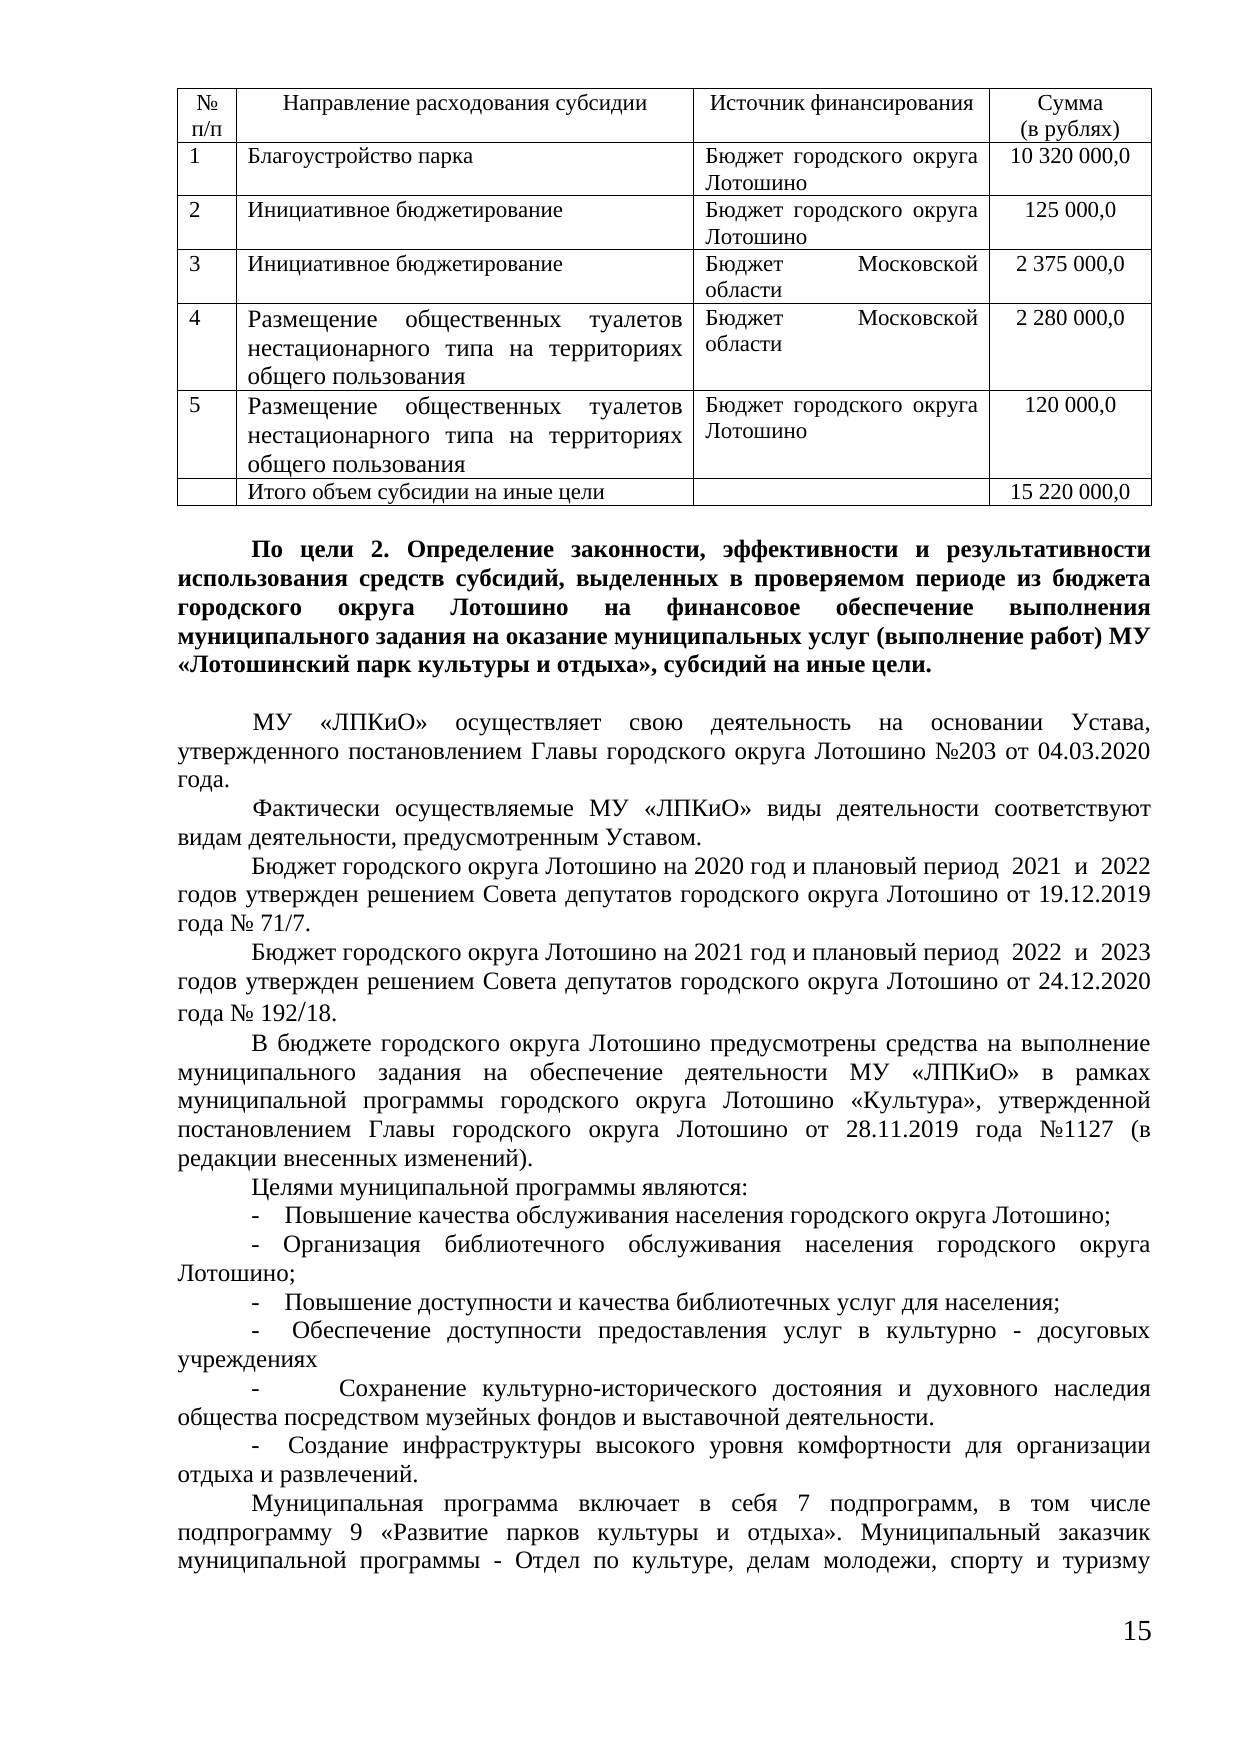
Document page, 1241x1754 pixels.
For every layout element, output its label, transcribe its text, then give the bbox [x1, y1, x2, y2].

text Бюджет городского округа Лотошино на 2020 год и плановый период 2021 и 2022 годов утвержден решением Совета депутатов городского округа Лотошино от 19.12.2019 года № 71/7. [177, 851, 1152, 937]
table_cell 4 [178, 304, 236, 390]
table_cell [178, 479, 236, 505]
text Фактически осуществляемые МУ «ЛПКиО» виды деятельности соответствуют видам деятельности, предусмотренным Уставом. [177, 793, 1152, 851]
text Бюджет городского округа Лотошино на 2021 год и плановый период 2022 и 2023 годов утвержден решением Совета депутатов городского округа Лотошино от 24.12.2020 года № 192/18. [177, 937, 1152, 1028]
text - Организация библиотечного обслуживания населения городского округа Лотошино; [177, 1229, 1152, 1287]
text По цели 2. Определение законности, эффективности и результативности использования средств субсидий, выделенных в проверяемом периоде из бюджета городского округа Лотошино на финансовое обеспечение выполнения муниципального задания на оказание муниципальных услуг (выполнение работ) МУ «Лотошинский парк культуры и отдыха», субсидий на иные цели. [177, 534, 1152, 678]
table_cell 125 000,0 [990, 196, 1151, 249]
table_cell Бюджет городского округа Лотошино [694, 391, 989, 477]
text Целями муниципальной программы являются: [177, 1172, 1152, 1201]
table_cell Бюджет Московской области [694, 304, 989, 390]
table_cell Бюджет городского округа Лотошино [694, 143, 989, 195]
table_cell 2 [178, 196, 236, 249]
text - Создание инфраструктуры высокого уровня комфортности для организации отдыха и развлечений. [177, 1431, 1152, 1488]
table_header Сумма (в рублях) [990, 89, 1151, 142]
table_header Источник финансирования [694, 89, 989, 142]
table_cell Инициативное бюджетирование [237, 196, 693, 249]
table_cell 2 280 000,0 [990, 304, 1151, 390]
table_cell 2 375 000,0 [990, 250, 1151, 303]
table_cell Итого объем субсидии на иные цели [237, 479, 693, 505]
table_cell 10 320 000,0 [990, 143, 1151, 195]
table_cell 5 [178, 391, 236, 477]
table_cell 15 220 000,0 [990, 479, 1151, 505]
table_cell Бюджет Московской области [694, 250, 989, 303]
text - Повышение доступности и качества библиотечных услуг для населения; [177, 1287, 1152, 1316]
text - Повышение качества обслуживания населения городского округа Лотошино; [177, 1201, 1152, 1229]
table_cell Размещение общественных туалетов нестационарного типа на территориях общего пользования [237, 391, 693, 477]
text - Обеспечение доступности предоставления услуг в культурно - досуговых учреждениях [177, 1316, 1152, 1373]
table_cell Благоустройство парка [237, 143, 693, 195]
table_cell Бюджет городского округа Лотошино [694, 196, 989, 249]
table_cell 120 000,0 [990, 391, 1151, 477]
text В бюджете городского округа Лотошино предусмотрены средства на выполнение муниципального задания на обеспечение деятельности МУ «ЛПКиО» в рамках муниципальной программы городского округа Лотошино «Культура», утвержденной постановлением Главы городского округа Лотошино от 28.11.2019 года №1127 (в редакции внесенных изменений). [177, 1028, 1152, 1172]
text - Сохранение культурно-исторического достояния и духовного наследия общества посредством музейных фондов и выставочной деятельности. [177, 1373, 1152, 1431]
table_cell Размещение общественных туалетов нестационарного типа на территориях общего пользования [237, 304, 693, 390]
table_cell [694, 479, 989, 505]
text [177, 1488, 1152, 1574]
table_header Направление расходования субсидии [237, 89, 693, 142]
table_cell 1 [178, 143, 236, 195]
table_cell 3 [178, 250, 236, 303]
text МУ «ЛПКиО» осуществляет свою деятельность на основании Устава, утвержденного постановлением Главы городского округа Лотошино №203 от 04.03.2020 года. [177, 707, 1152, 793]
table_header № п/п [178, 89, 236, 142]
table_cell Инициативное бюджетирование [237, 250, 693, 303]
